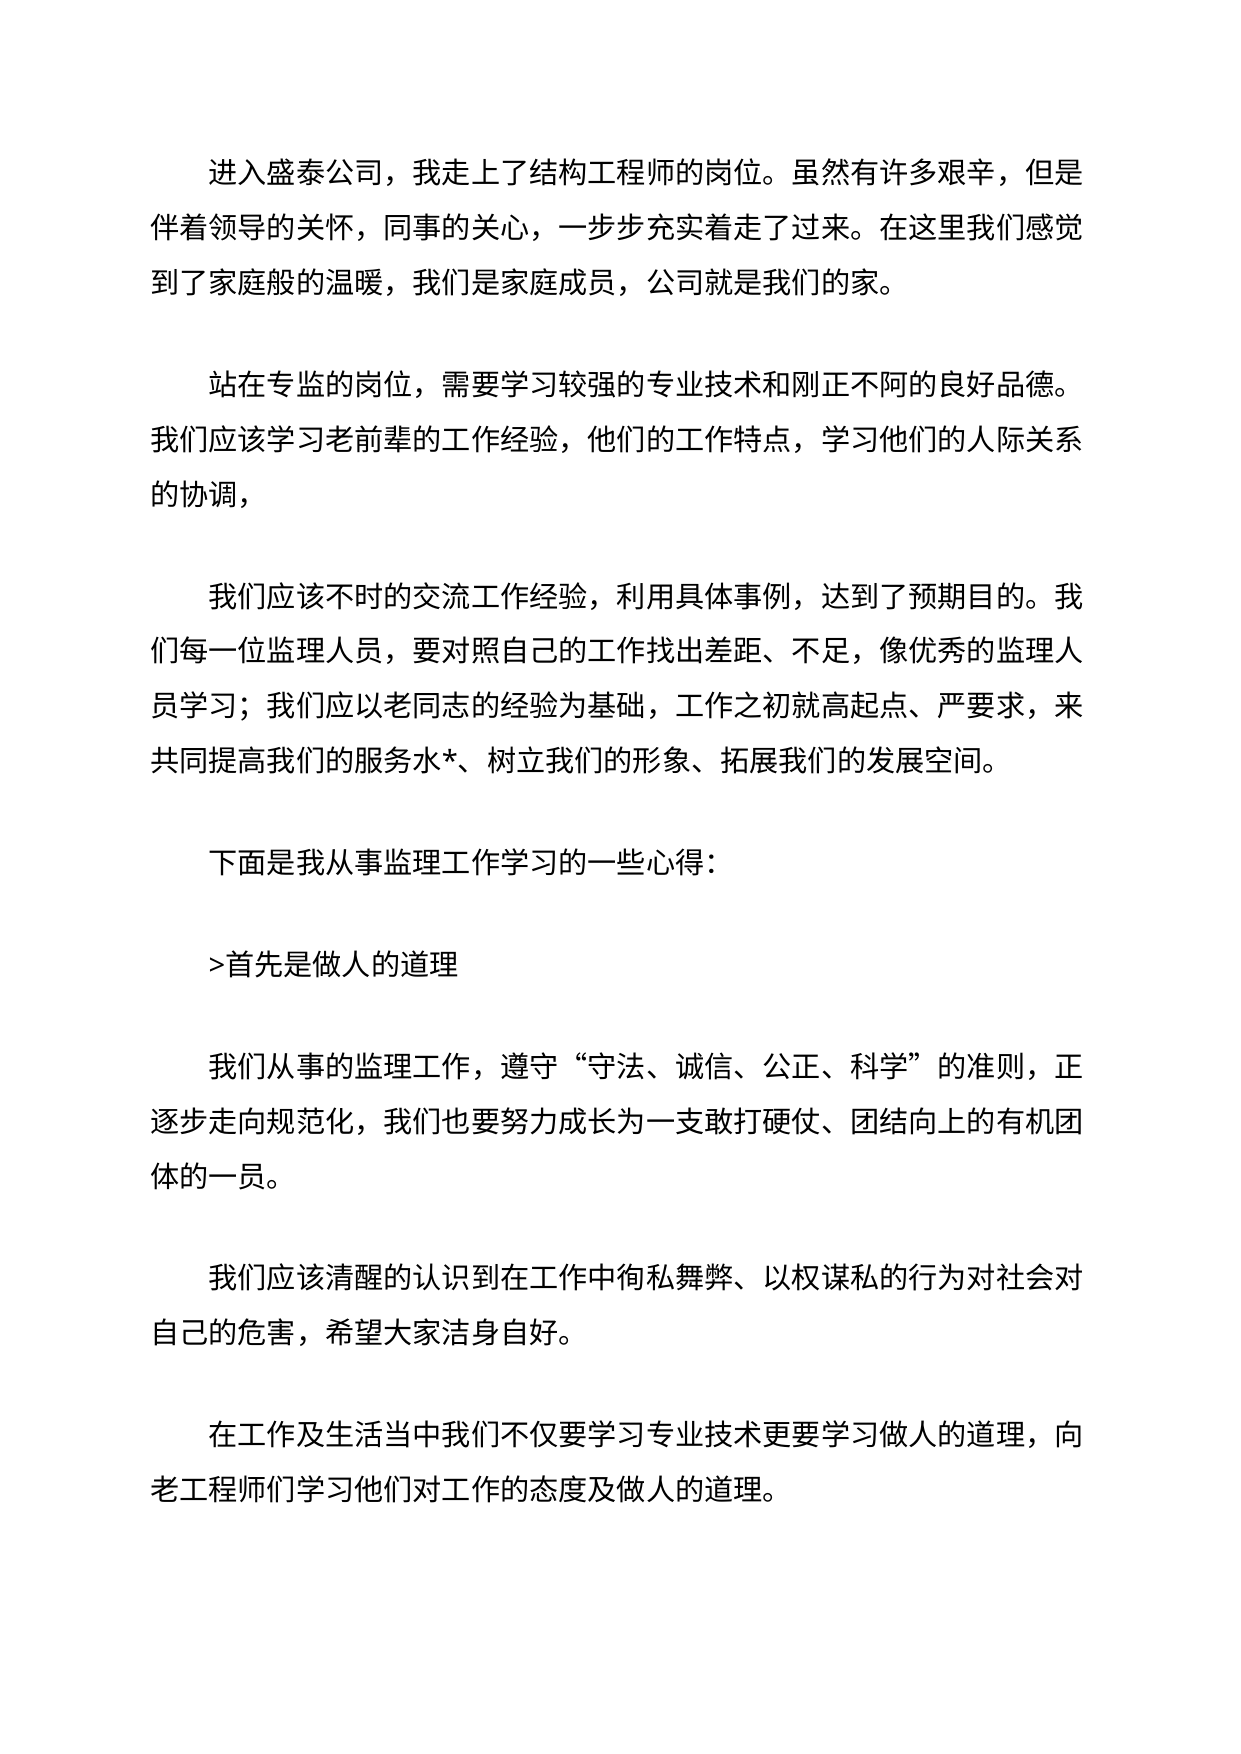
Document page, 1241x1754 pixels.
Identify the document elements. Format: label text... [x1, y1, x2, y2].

text 我们应该清醒的认识到在工作中徇私舞弊、以权谋私的行为对社会对自己的危害，希望大家洁身自好。 [150, 1255, 1090, 1352]
text 进入盛泰公司，我走上了结构工程师的岗位。虽然有许多艰辛，但是伴着领导的关怀，同事的关心，一步步充实着走了过来。在这里我们感觉到了家庭般的温暖，我们是家庭成员，公司就是我们的家。 [150, 150, 1090, 302]
text 在工作及生活当中我们不仅要学习专业技术更要学习做人的道理，向老工程师们学习他们对工作的态度及做人的道理。 [150, 1412, 1090, 1509]
text 我们从事的监理工作，遵守“守法、诚信、公正、科学”的准则，正逐步走向规范化，我们也要努力成长为一支敢打硬仗、团结向上的有机团体的一员。 [150, 1043, 1090, 1196]
text >首先是做人的道理 [150, 942, 1090, 984]
text 下面是我从事监理工作学习的一些心得： [150, 840, 1090, 882]
text 站在专监的岗位，需要学习较强的专业技术和刚正不阿的良好品德。我们应该学习老前辈的工作经验，他们的工作特点，学习他们的人际关系的协调， [150, 362, 1090, 514]
text 我们应该不时的交流工作经验，利用具体事例，达到了预期目的。我们每一位监理人员，要对照自己的工作找出差距、不足，像优秀的监理人员学习；我们应以老同志的经验为基础，工作之初就高起点、严要求，来共同提高我们的服务水*、树立我们的形象、拓展我们的发展空间。 [150, 573, 1090, 780]
